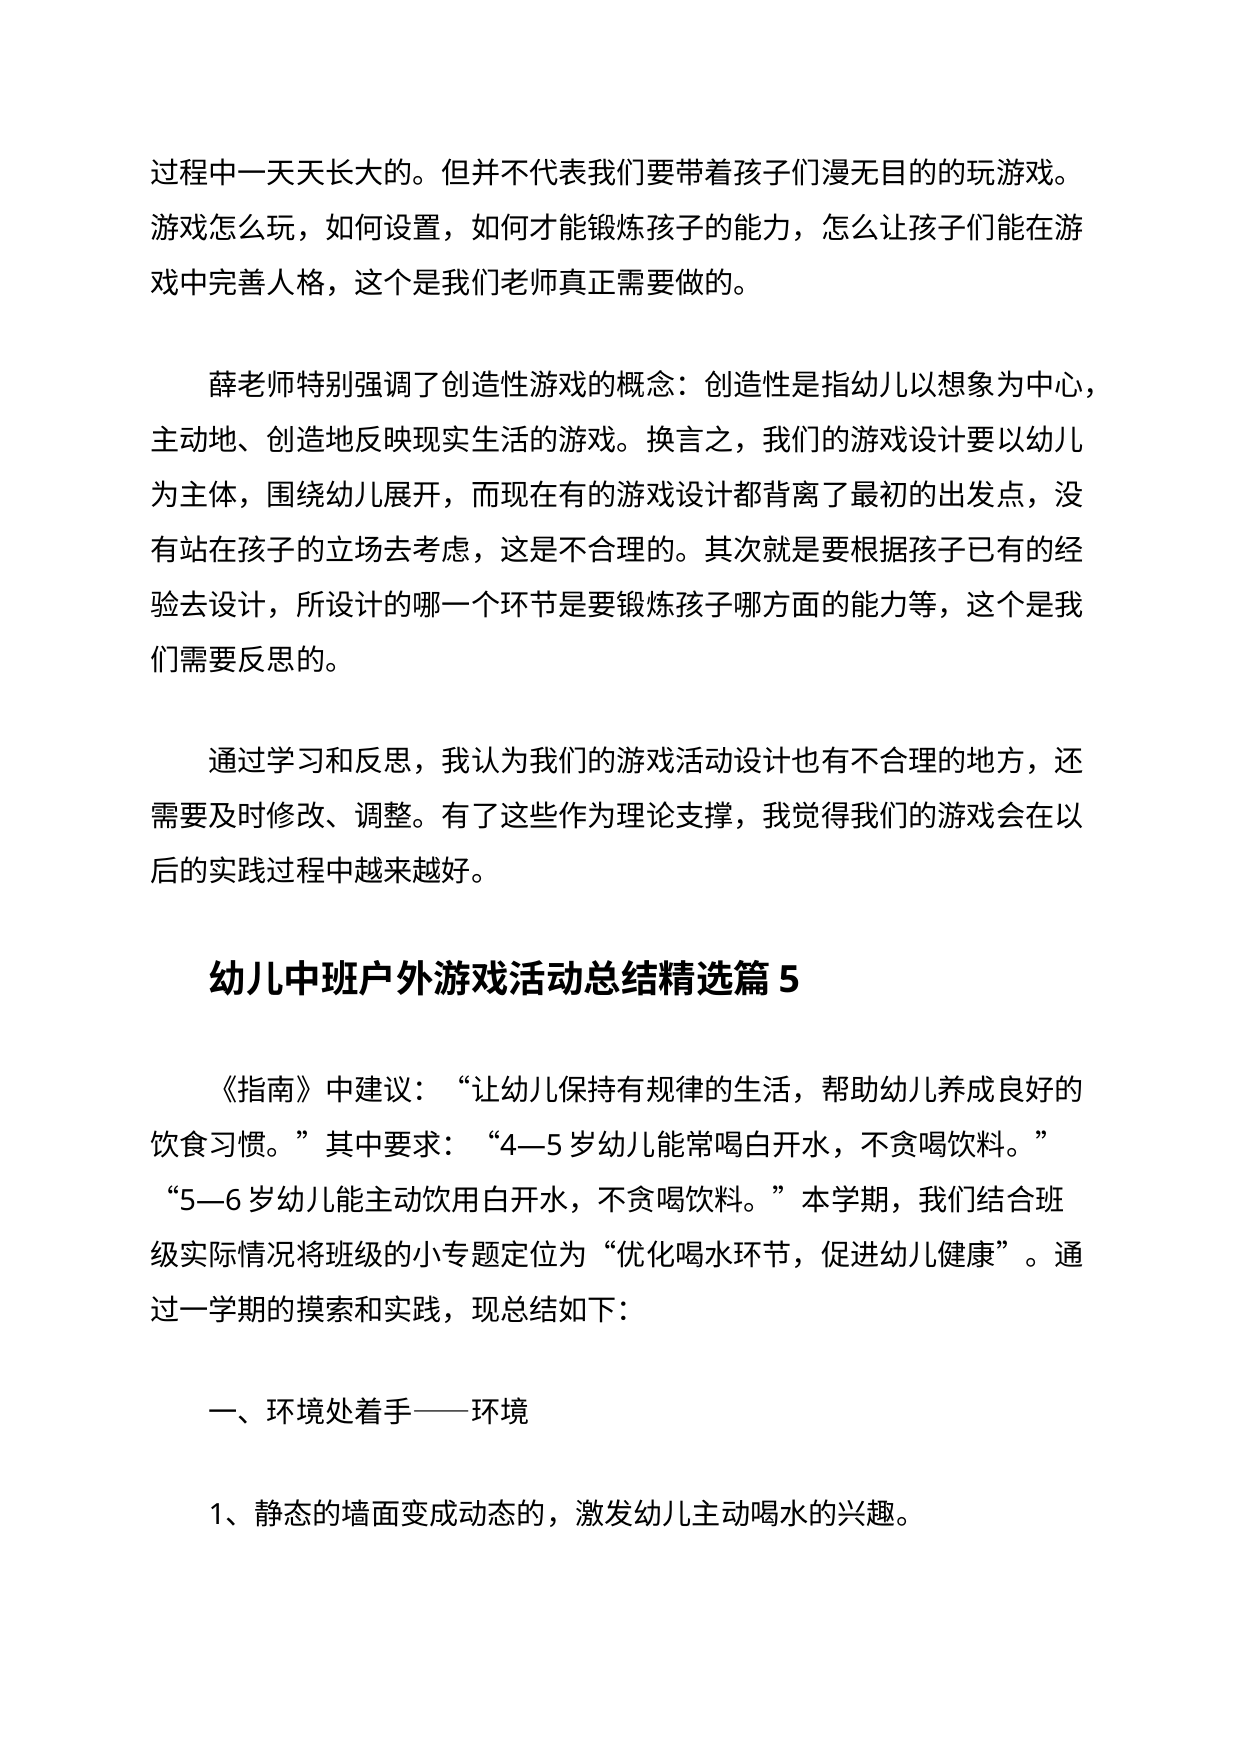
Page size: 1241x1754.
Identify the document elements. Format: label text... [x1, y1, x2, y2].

text 薛老师特别强调了创造性游戏的概念：创造性是指幼儿以想象为中心，主动地、创造地反映现实生活的游戏。换言之，我们的游戏设计要以幼儿为主体，围绕幼儿展开，而现在有的游戏设计都背离了最初的出发点，没有站在孩子的立场去考虑，这是不合理的。其次就是要根据孩子已有的经验去设计，所设计的哪一个环节是要锻炼孩子哪方面的能力等，这个是我们需要反思的。 [150, 362, 1090, 678]
text 幼儿中班户外游戏活动总结精选篇5 [150, 949, 1090, 1004]
text 通过学习和反思，我认为我们的游戏活动设计也有不合理的地方，还需要及时修改、调整。有了这些作为理论支撑，我觉得我们的游戏会在以后的实践过程中越来越好。 [150, 738, 1090, 890]
text 一、环境处着手——环境 [150, 1388, 1090, 1431]
text 1、静态的墙面变成动态的，激发幼儿主动喝水的兴趣。 [150, 1490, 1090, 1533]
text 《指南》中建议：“让幼儿保持有规律的生活，帮助幼儿养成良好的饮食习惯。”其中要求：“4—5岁幼儿能常喝白开水，不贪喝饮料。”“5—6岁幼儿能主动饮用白开水，不贪喝饮料。”本学期，我们结合班级实际情况将班级的小专题定位为“优化喝水环节，促进幼儿健康”。通过一学期的摸索和实践，现总结如下： [150, 1067, 1090, 1329]
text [150, 150, 1090, 302]
